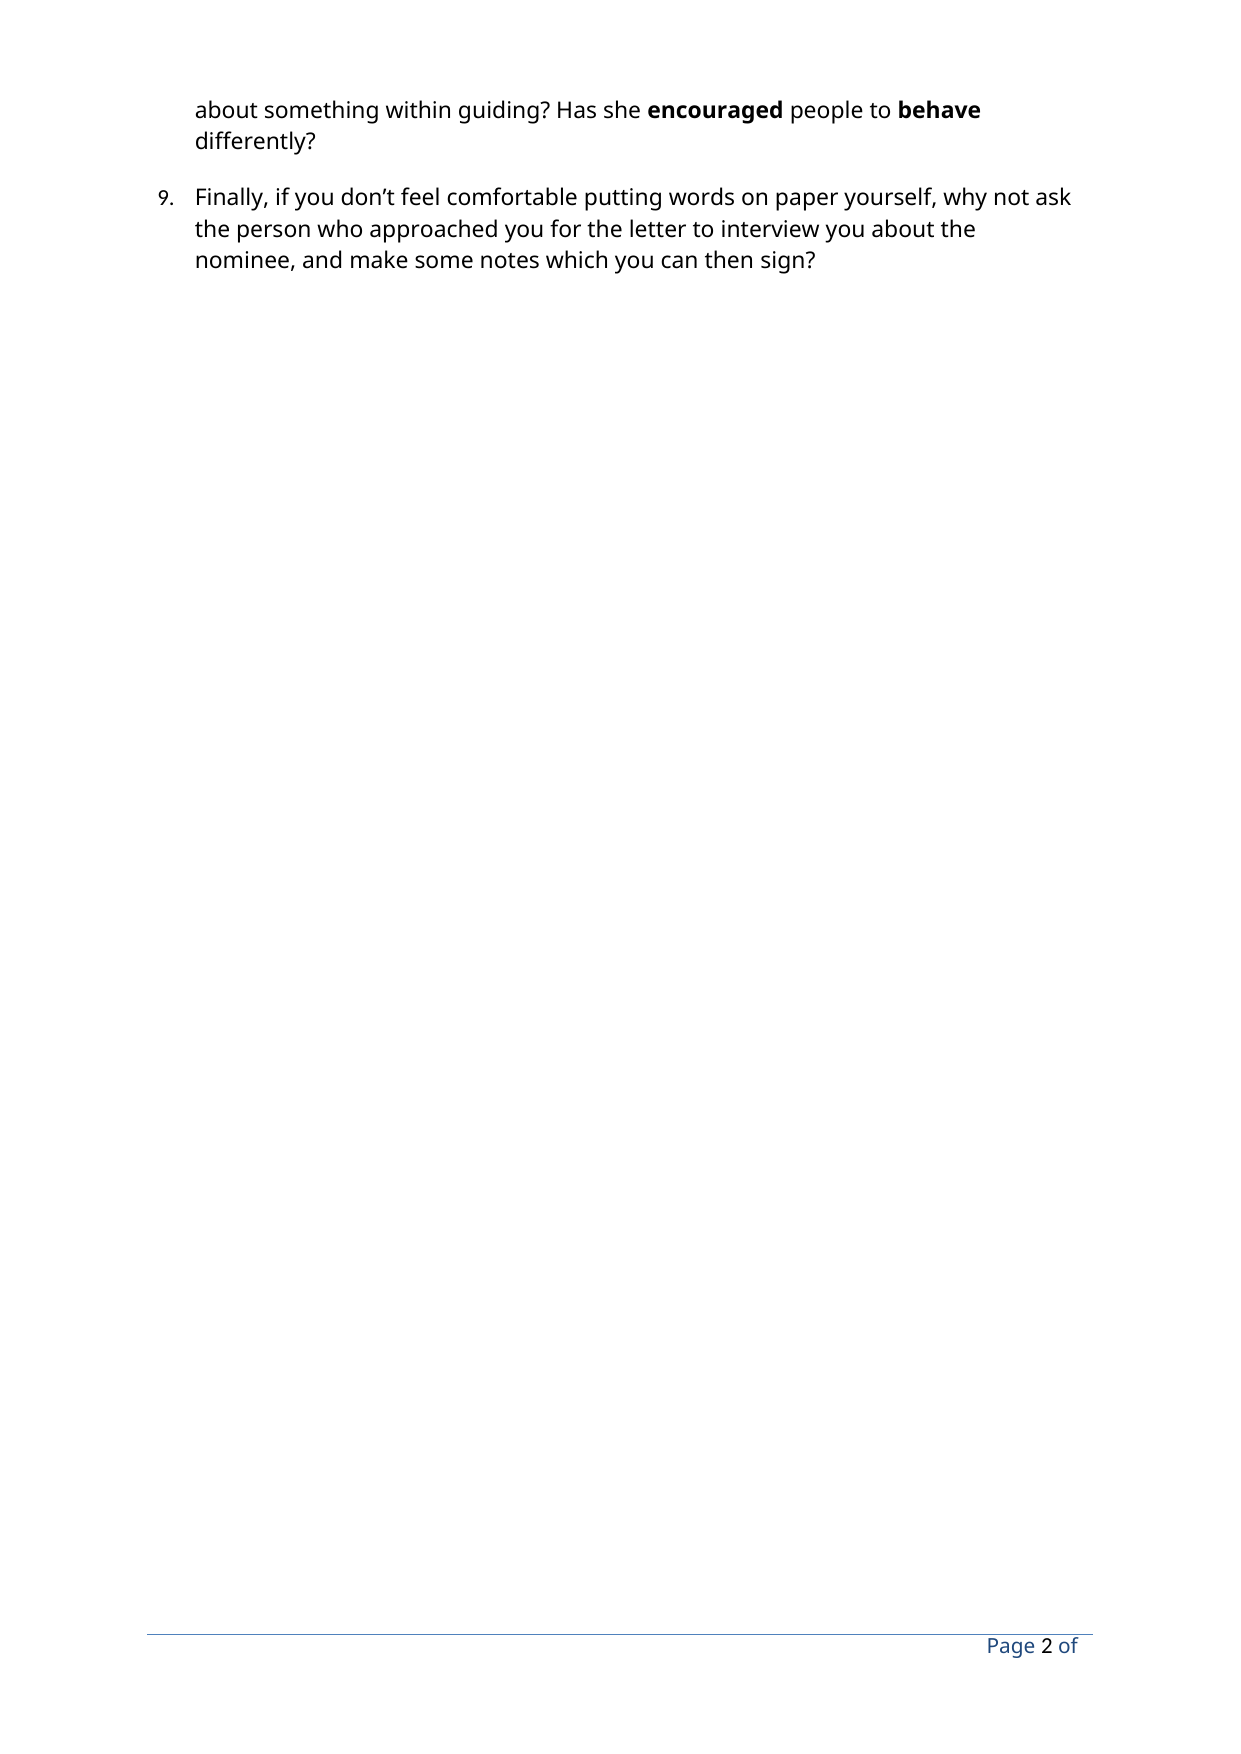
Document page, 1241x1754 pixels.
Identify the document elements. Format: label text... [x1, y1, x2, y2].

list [157, 94, 1061, 157]
list Finally, if you don’t feel comfortable putting words on paper yourself, why not ask the person who approached you for the letter to interview you about the nominee, and make some notes which you can then sign? [157, 181, 1074, 275]
